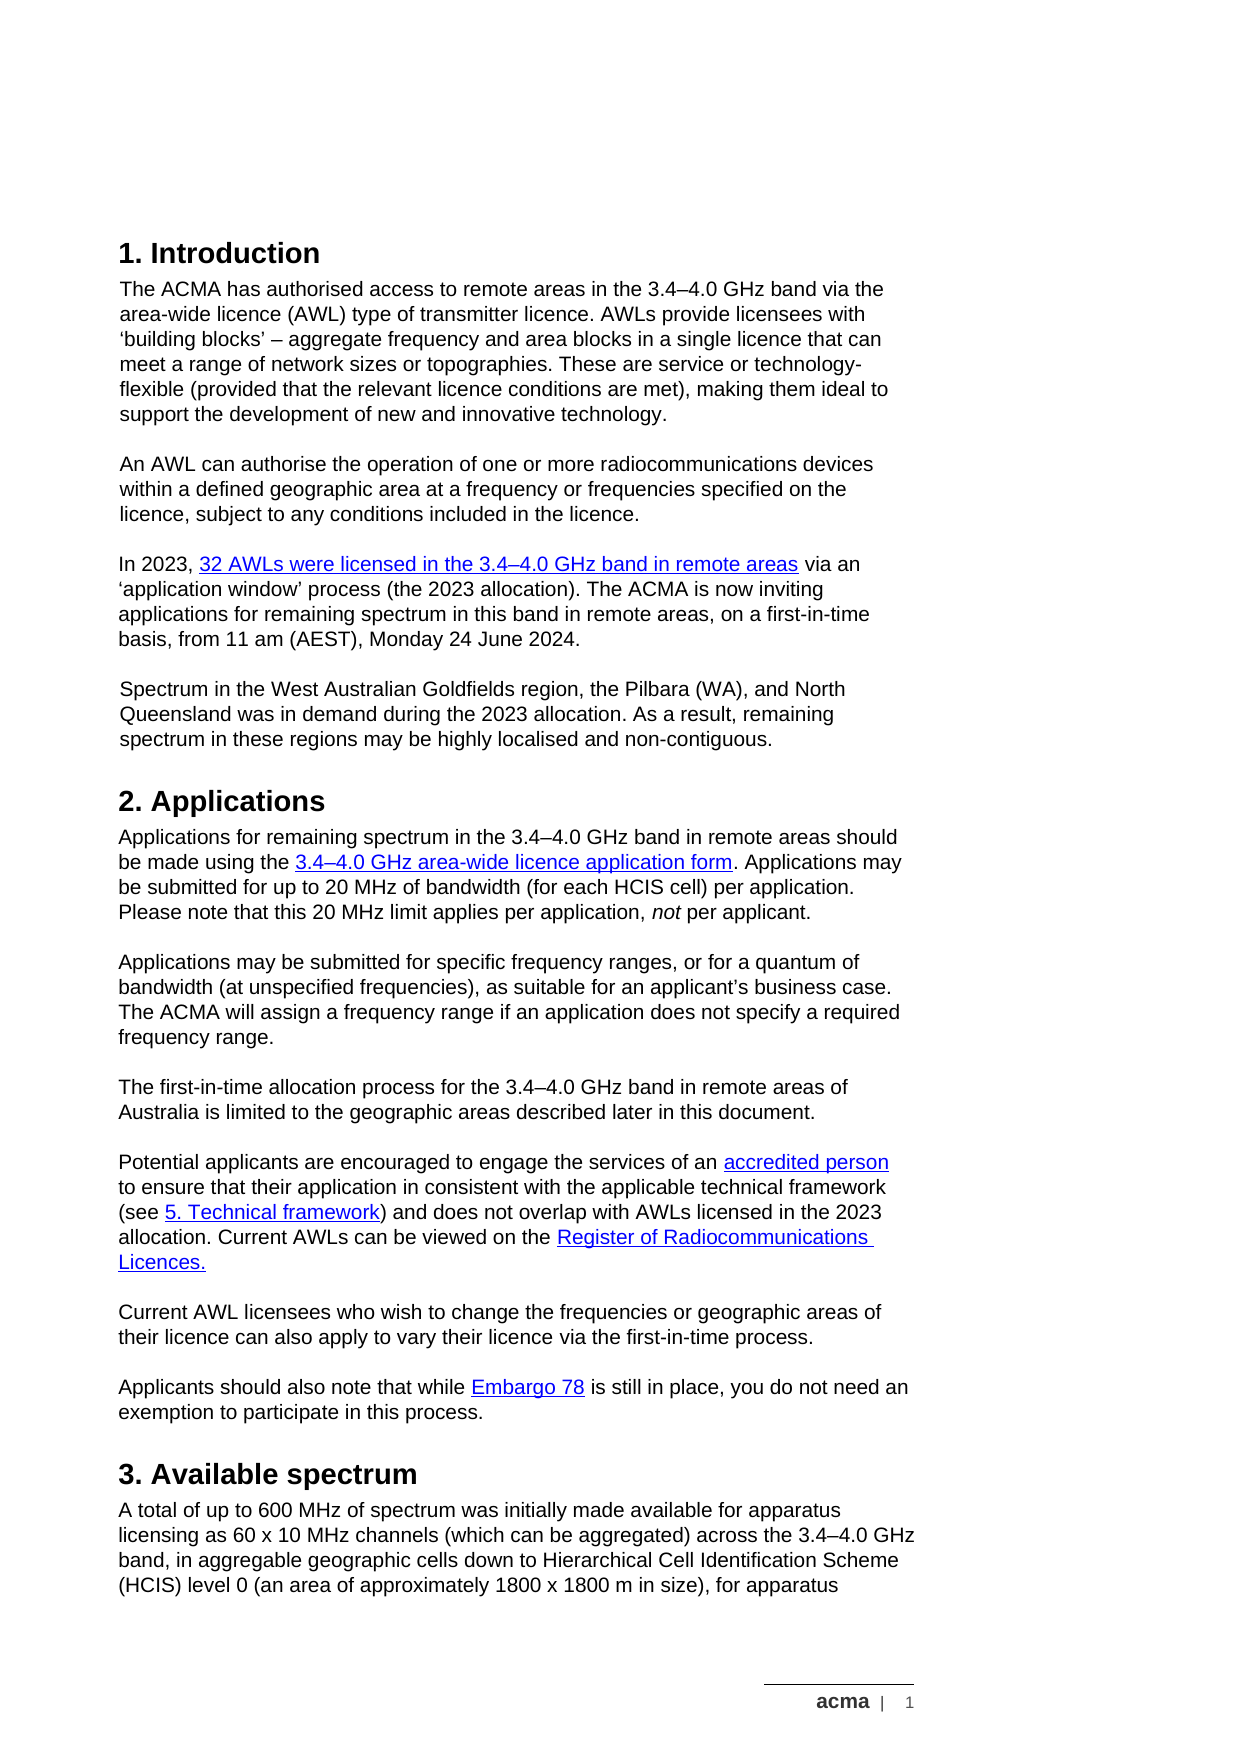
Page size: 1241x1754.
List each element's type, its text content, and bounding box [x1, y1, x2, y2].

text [118, 1497, 917, 1597]
text The ACMA has authorised access to remote areas in the 3.4–4.0 GHz band via the area-wide licence (AWL) type of transmitter licence. AWLs provide licensees with ‘building blocks’ – aggregate frequency and area blocks in a single licence that can meet a range of network sizes or topographies. These are service or technology-flexible (provided that the relevant licence conditions are met), making them ideal to support the development of new and innovative technology. [119, 276, 917, 426]
text An AWL can authorise the operation of one or more radiocommunications devices within a defined geographic area at a frequency or frequencies specified on the licence, subject to any conditions included in the licence. [119, 451, 917, 526]
text The first-in-time allocation process for the 3.4–4.0 GHz band in remote areas of Australia is limited to the geographic areas described later in this document. [118, 1074, 917, 1124]
text Spectrum in the West Australian Goldfields region, the Pilbara (WA), and North Queensland was in demand during the 2023 allocation. As a result, remaining spectrum in these regions may be highly localised and non-contiguous. [119, 676, 917, 751]
text In 2023, 32 AWLs were licensed in the 3.4–4.0 GHz band in remote areas via an ‘application window’ process (the 2023 allocation). The ACMA is now inviting applications for remaining spectrum in this band in remote areas, on a first-in-time basis, from 11 am (AEST), Monday 24 June 2024. [118, 551, 917, 651]
text Applications may be submitted for specific frequency ranges, or for a quantum of bandwidth (at unspecified frequencies), as suitable for an applicant’s business case. The ACMA will assign a frequency range if an application does not specify a required frequency range. [118, 949, 917, 1049]
text Applicants should also note that while Embargo 78 is still in place, you do not need an exemption to participate in this process. [118, 1374, 917, 1424]
subtitle 3. Available spectrum [118, 1457, 917, 1491]
text Potential applicants are encouraged to engage the services of an accredited person to ensure that their application in consistent with the applicable technical framework (see 5. Technical framework) and does not overlap with AWLs licensed in the 2023 allocation. Current AWLs can be viewed on the Register of Radiocommunications Licences. [118, 1149, 917, 1274]
text Applications for remaining spectrum in the 3.4–4.0 GHz band in remote areas should be made using the 3.4–4.0 GHz area-wide licence application form. Applications may be submitted for up to 20 MHz of bandwidth (for each HCIS cell) per application. Please note that this 20 MHz limit applies per application, not per applicant. [118, 824, 917, 924]
subtitle 2. Applications [118, 784, 917, 818]
text Current AWL licensees who wish to change the frequencies or geographic areas of their licence can also apply to vary their licence via the first-in-time process. [118, 1299, 917, 1349]
subtitle 1. Introduction [118, 236, 917, 269]
